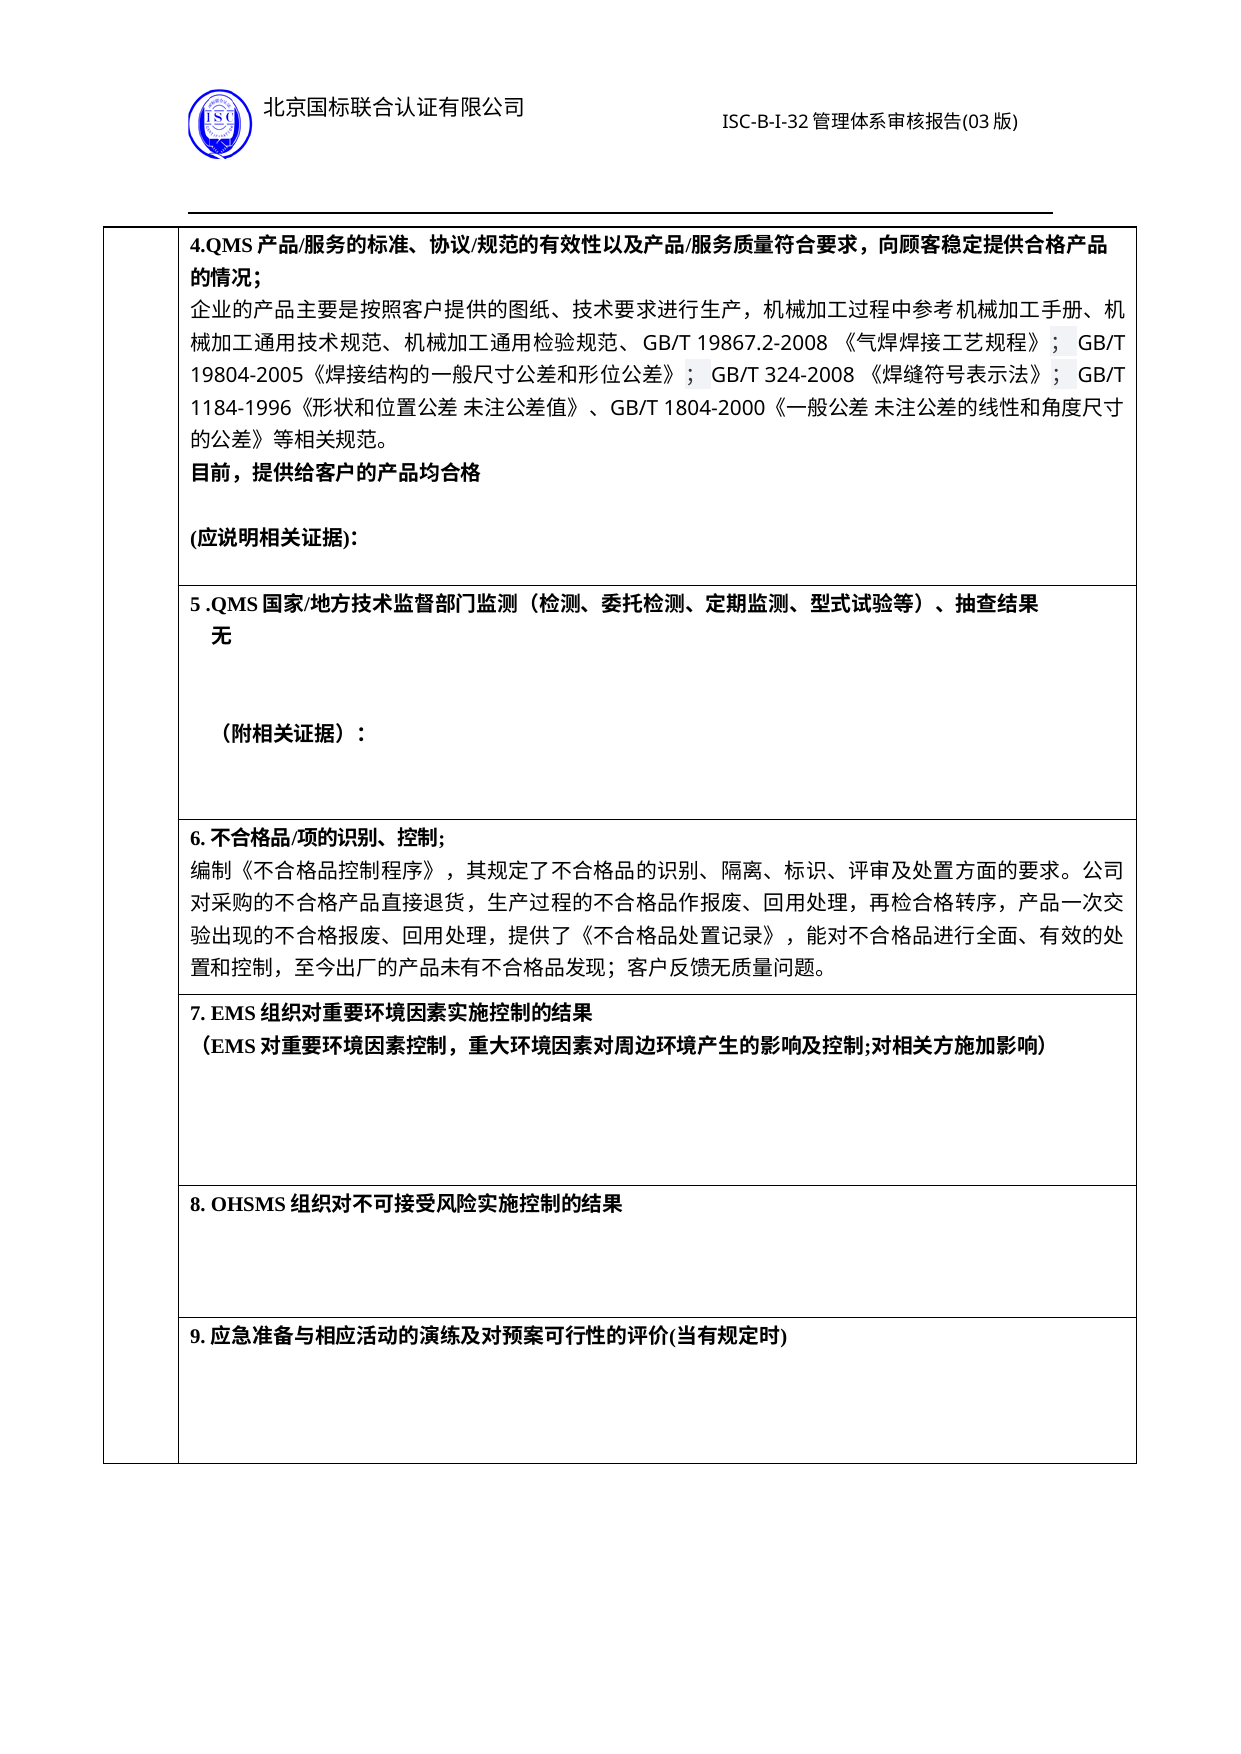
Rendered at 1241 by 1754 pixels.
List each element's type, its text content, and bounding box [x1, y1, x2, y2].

table_cell 7. EMS组织对重要环境因素实施控制的结果 （EMS对重要环境因素控制，重大环境因素对周边环境产生的影响及控制;对相关方施加影响） [179, 995, 1136, 1185]
table_cell 4.QMS产品/服务的标准、协议/规范的有效性以及产品/服务质量符合要求，向顾客稳定提供合格产品的情况； 企业的产品主要是按照客户提供的图纸、技术要求进行生产，机械加工过程中参考机械加工手册、机械加工通用技术规范、机械加工通用检验规范、GB/T 19867.2-2008 《气焊焊接工艺规程》； GB/T 19804-2005《焊接结构的一般尺寸公差和形位公差》； GB/T 324-2008 《焊缝符号表示法》； GB/T 1184-1996《形状和位置公差 未注公差值》、GB/T 1804-2000《一般公差 未注公差的线性和角度尺寸的公差》等相关规范。 目前，提供给客户的产品均合格 (应说明相关证据)： [179, 228, 1136, 585]
table_cell 5 .QMS国家/地方技术监督部门监测（检测、委托检测、定期监测、型式试验等）、抽查结果 无 （附相关证据）： [179, 586, 1136, 819]
table_cell 6. 不合格品/项的识别、控制; 编制《不合格品控制程序》，其规定了不合格品的识别、隔离、标识、评审及处置方面的要求。公司对采购的不合格产品直接退货，生产过程的不合格品作报废、回用处理，再检合格转序，产品一次交验出现的不合格报废、回用处理，提供了《不合格品处置记录》，能对不合格品进行全面、有效的处置和控制，至今出厂的产品未有不合格品发现；客户反馈无质量问题。 [179, 820, 1136, 994]
picture [187, 89, 253, 158]
table_cell 9. 应急准备与相应活动的演练及对预案可行性的评价(当有规定时) [179, 1318, 1136, 1463]
table_cell 8. OHSMS组织对不可接受风险实施控制的结果 [179, 1186, 1136, 1317]
